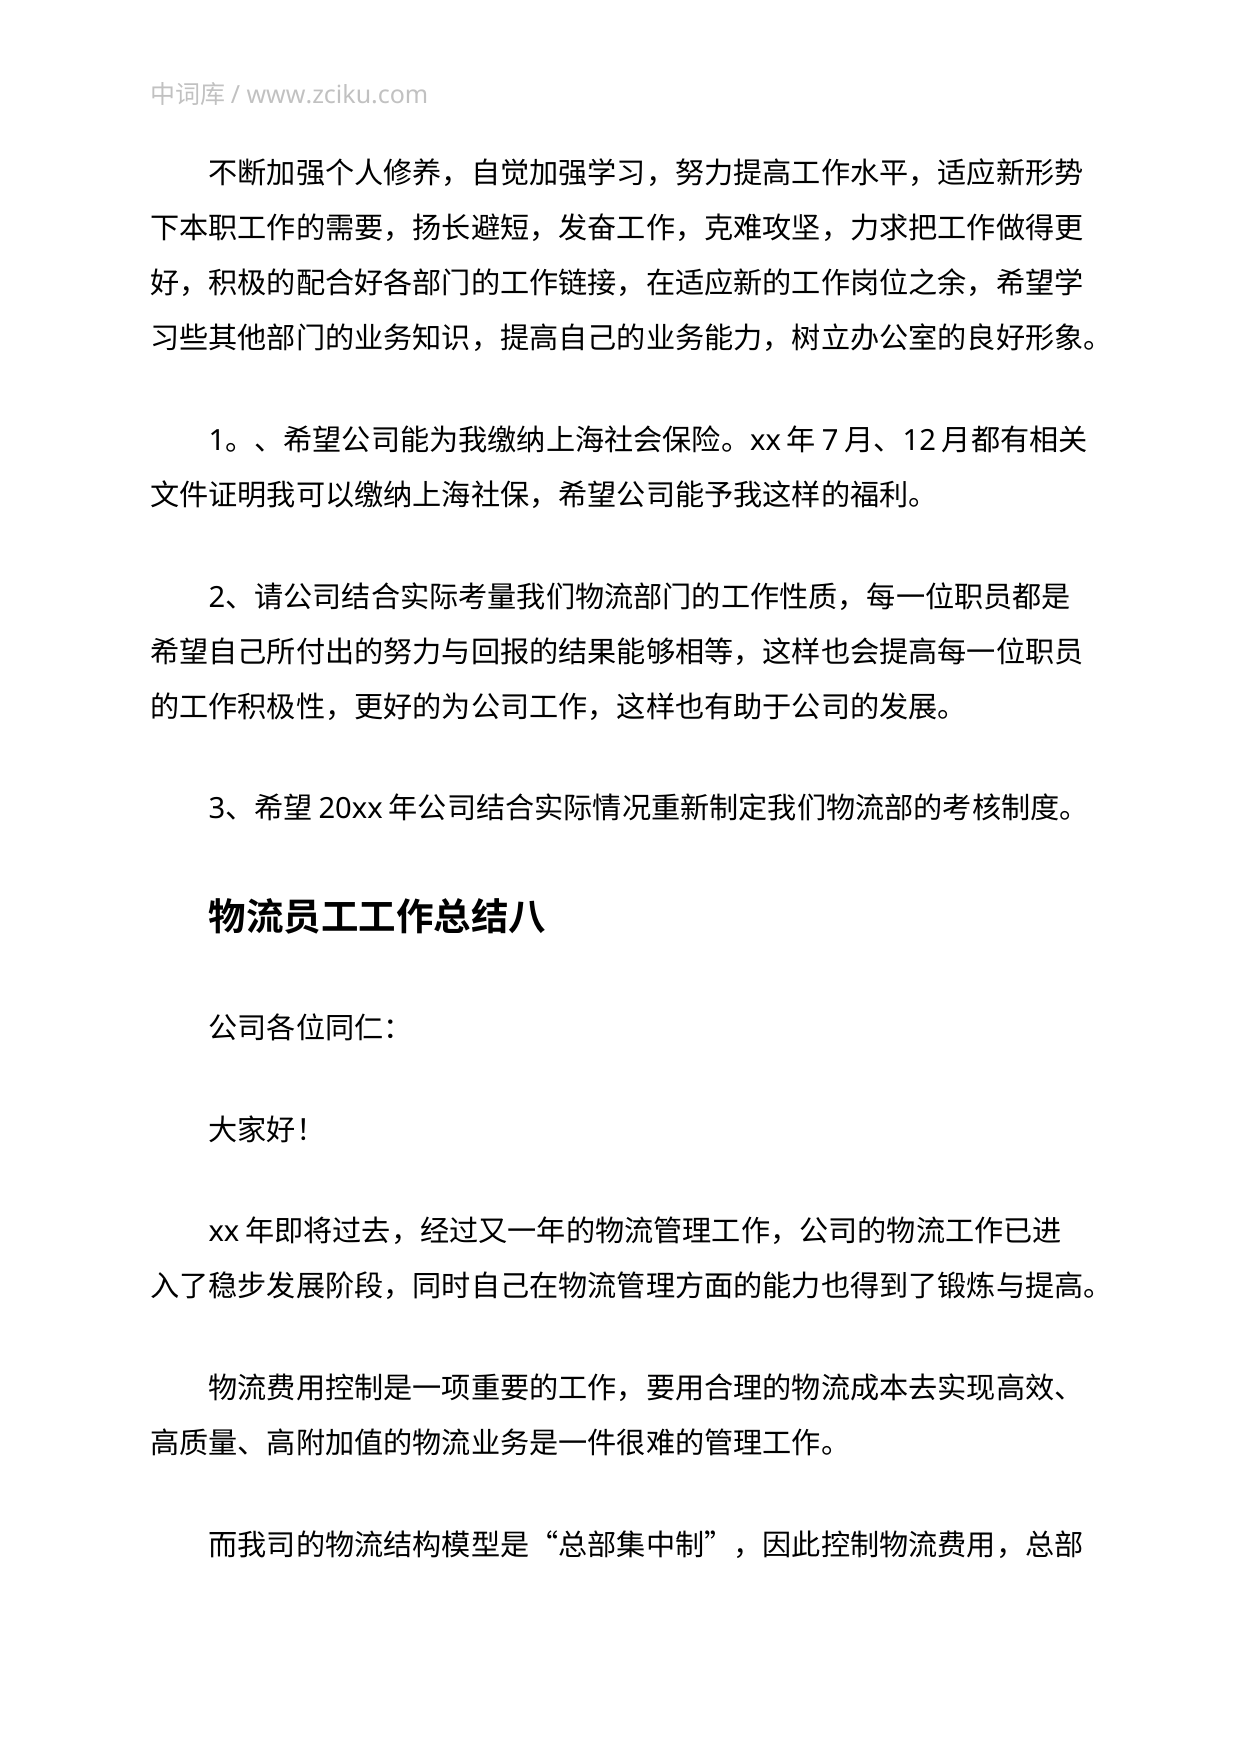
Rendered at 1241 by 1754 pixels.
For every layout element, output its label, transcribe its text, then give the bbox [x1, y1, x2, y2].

text xx年即将过去，经过又一年的物流管理工作，公司的物流工作已进入了稳步发展阶段，同时自己在物流管理方面的能力也得到了锻炼与提高。 [150, 1208, 1090, 1305]
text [150, 1521, 1090, 1563]
text 物流费用控制是一项重要的工作，要用合理的物流成本去实现高效、高质量、高附加值的物流业务是一件很难的管理工作。 [150, 1364, 1090, 1462]
text 2、请公司结合实际考量我们物流部门的工作性质，每一位职员都是希望自己所付出的努力与回报的结果能够相等，这样也会提高每一位职员的工作积极性，更好的为公司工作，这样也有助于公司的发展。 [150, 573, 1090, 725]
text 1。、希望公司能为我缴纳上海社会保险。xx年7月、12月都有相关文件证明我可以缴纳上海社保，希望公司能予我这样的福利。 [150, 416, 1090, 514]
text 公司各位同仁： [150, 1004, 1090, 1047]
text 物流员工工作总结八 [150, 887, 1090, 941]
text 3、希望20xx年公司结合实际情况重新制定我们物流部的考核制度。 [150, 785, 1090, 827]
text 不断加强个人修养，自觉加强学习，努力提高工作水平，适应新形势下本职工作的需要，扬长避短，发奋工作，克难攻坚，力求把工作做得更好，积极的配合好各部门的工作链接，在适应新的工作岗位之余，希望学习些其他部门的业务知识，提高自己的业务能力，树立办公室的良好形象。 [150, 150, 1090, 357]
text 大家好！ [150, 1106, 1090, 1148]
